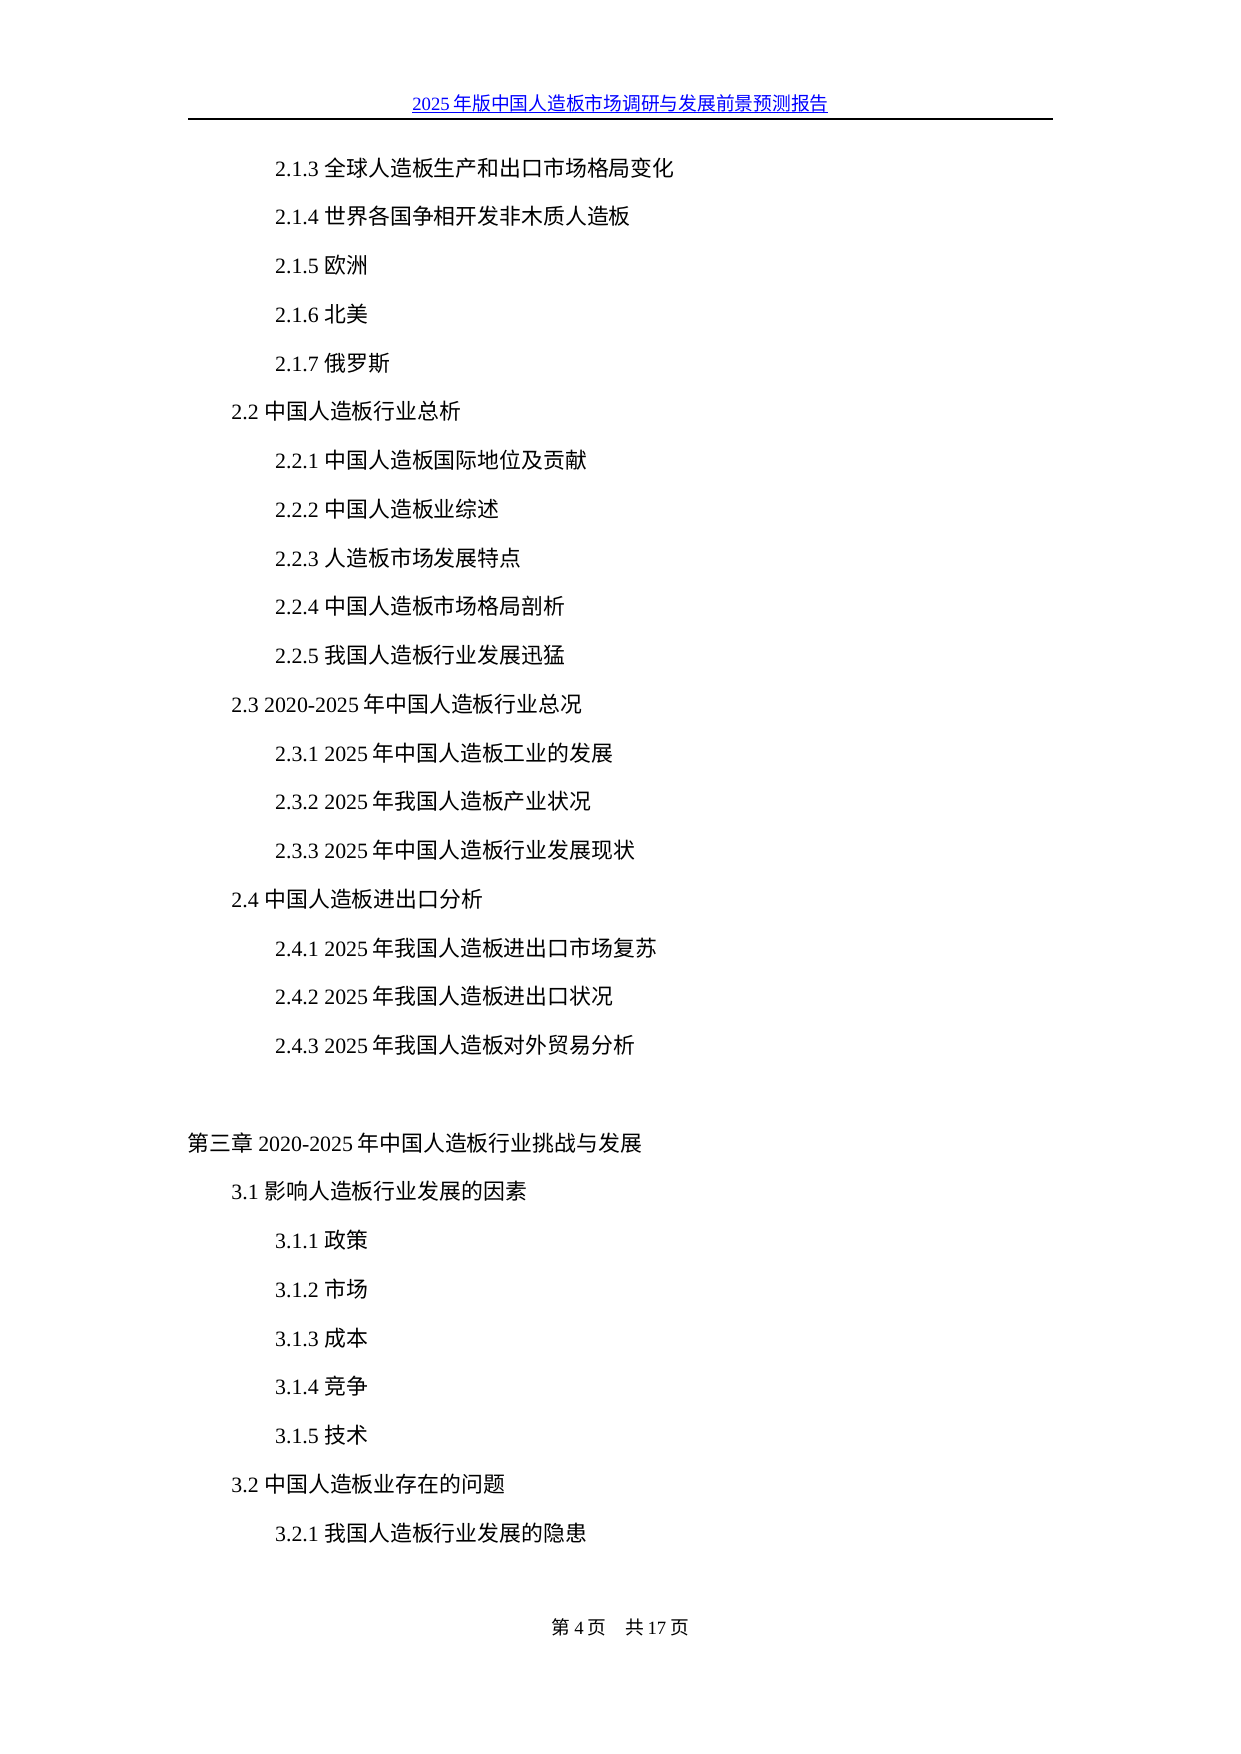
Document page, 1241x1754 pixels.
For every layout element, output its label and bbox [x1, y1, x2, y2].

text [187, 150, 1053, 1548]
